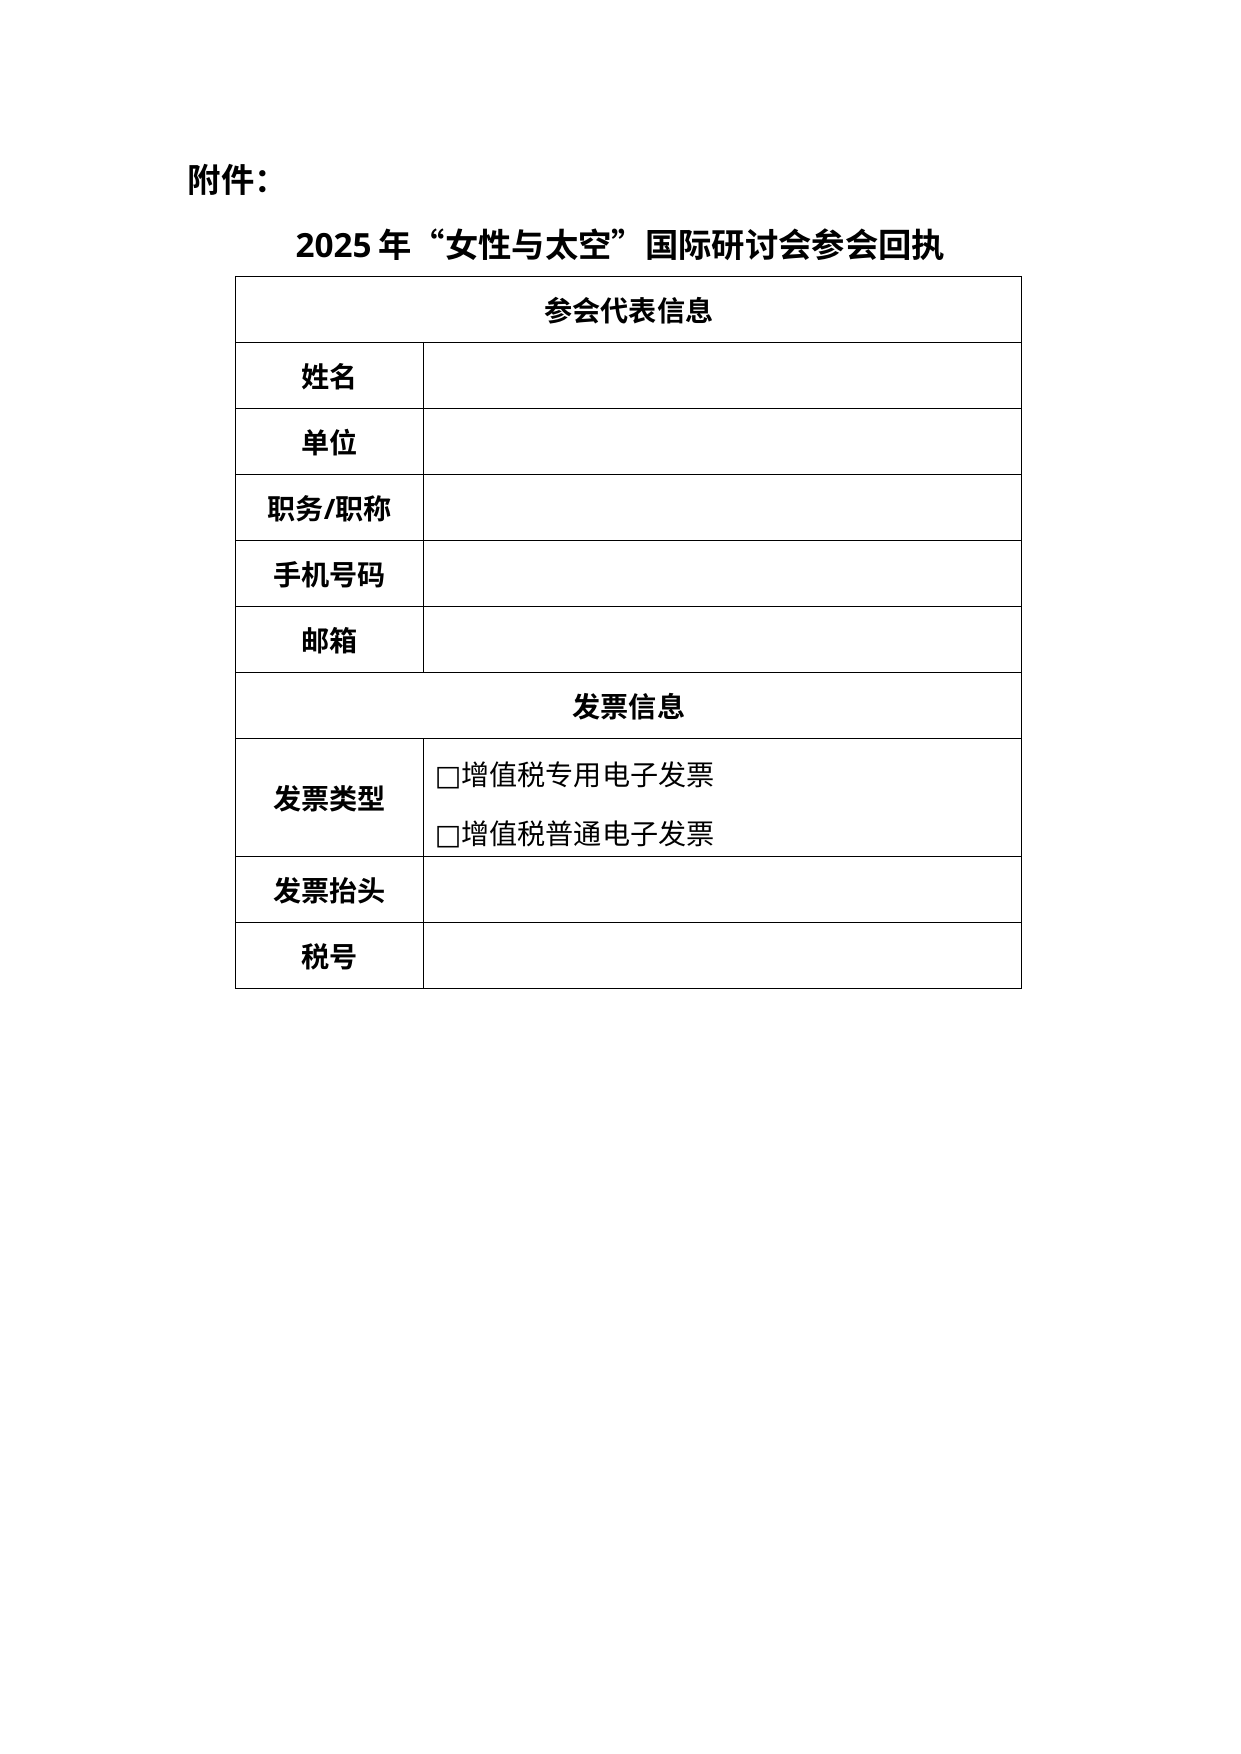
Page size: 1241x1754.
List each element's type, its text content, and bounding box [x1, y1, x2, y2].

table_cell [424, 857, 1021, 922]
table_cell 发票信息 [236, 673, 1021, 738]
table_cell 职务/职称 [236, 475, 423, 540]
table_header 参会代表信息 [236, 277, 1021, 342]
table_cell 姓名 [236, 343, 423, 408]
table_cell 发票抬头 [236, 857, 423, 922]
table_cell [424, 343, 1021, 408]
text 2025年“女性与太空”国际研讨会参会回执 [187, 211, 1053, 276]
table_cell 手机号码 [236, 541, 423, 606]
table_cell [424, 409, 1021, 474]
table_cell [424, 607, 1021, 672]
table_cell [424, 475, 1021, 540]
table_cell □增值税专用电子发票 □增值税普通电子发票 [424, 739, 1021, 856]
table_cell 税号 [236, 923, 423, 988]
text 附件： [187, 146, 1053, 211]
table_cell 邮箱 [236, 607, 423, 672]
table_cell [424, 923, 1021, 988]
table_cell [424, 541, 1021, 606]
table_cell 发票类型 [236, 739, 423, 856]
table_cell 单位 [236, 409, 423, 474]
